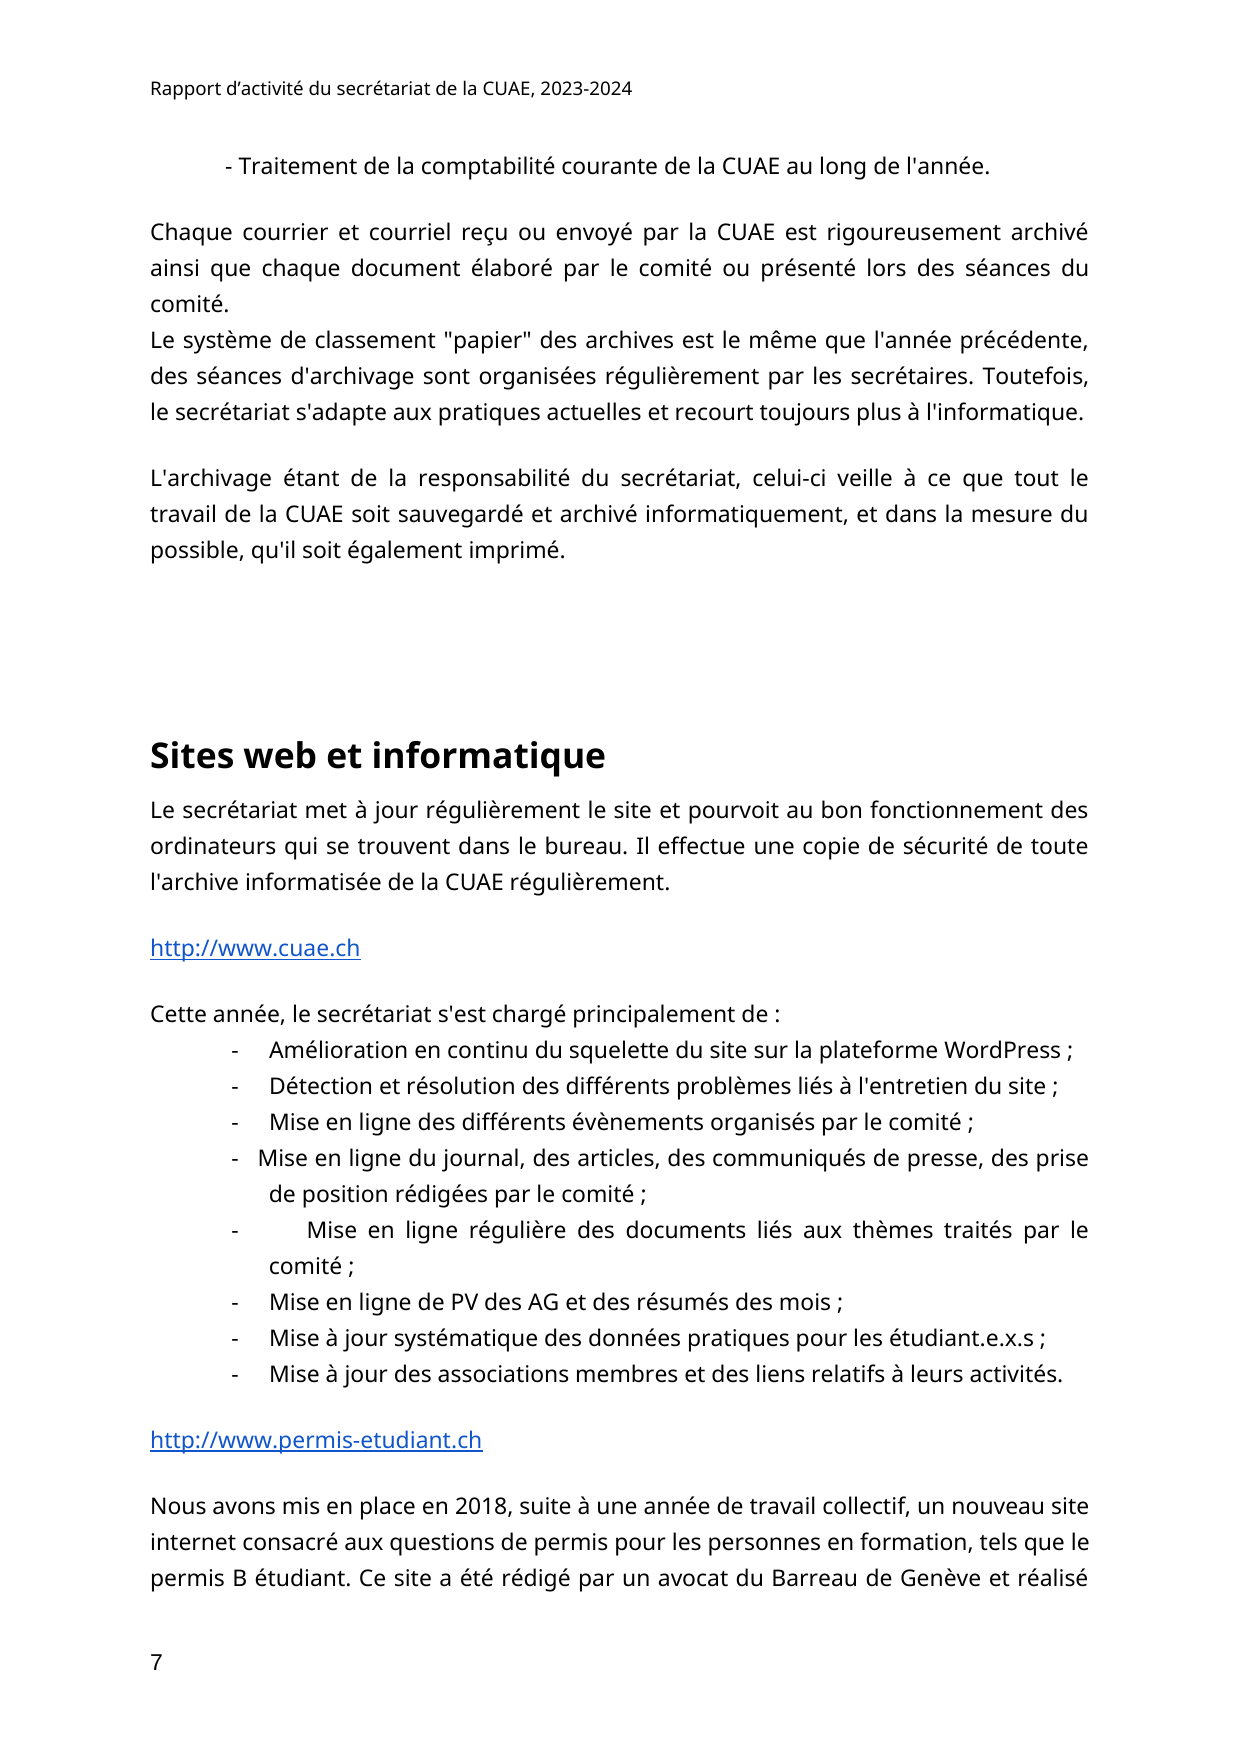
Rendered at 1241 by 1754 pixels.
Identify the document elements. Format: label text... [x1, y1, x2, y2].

text - Amélioration en continu du squelette du site sur la plateforme WordPress ; [231, 1034, 1090, 1066]
text - Mise en ligne des différents évènements organisés par le comité ; [231, 1106, 1090, 1137]
text - Mise à jour des associations membres et des liens relatifs à leurs activités. [231, 1358, 1090, 1389]
text Le système de classement "papier" des archives est le même que l'année précédente, des séances d'archivage sont organisées régulièrement par les secrétaires. Toutefois, le secrétariat s'adapte aux pratiques actuelles et recourt toujours plus à l'informatique. [150, 324, 1090, 427]
text - Traitement de la comptabilité courante de la CUAE au long de l'année. [150, 150, 1090, 181]
text http://www.permis-etudiant.ch [150, 1424, 1090, 1455]
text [150, 1490, 1090, 1593]
text http://www.cuae.ch [150, 932, 1090, 963]
text Le secrétariat met à jour régulièrement le site et pourvoit au bon fonctionnement des ordinateurs qui se trouvent dans le bureau. Il effectue une copie de sécurité de toute l'archive informatisée de la CUAE régulièrement. [150, 794, 1090, 897]
subtitle Sites web et informatique [150, 730, 1090, 779]
text - Mise en ligne du journal, des articles, des communiqués de presse, des prise de position rédigées par le comité ; [231, 1142, 1090, 1209]
text - Mise en ligne régulière des documents liés aux thèmes traités par le comité ; [231, 1214, 1090, 1281]
text Chaque courrier et courriel reçu ou envoyé par la CUAE est rigoureusement archivé ainsi que chaque document élaboré par le comité ou présenté lors des séances du comité. [150, 216, 1090, 319]
text L'archivage étant de la responsabilité du secrétariat, celui-ci veille à ce que tout le travail de la CUAE soit sauvegardé et archivé informatiquement, et dans la mesure du possible, qu'il soit également imprimé. [150, 462, 1090, 565]
text - Mise en ligne de PV des AG et des résumés des mois ; [231, 1286, 1090, 1317]
text Cette année, le secrétariat s'est chargé principalement de : [150, 998, 1090, 1029]
text - Mise à jour systématique des données pratiques pour les étudiant.e.x.s ; [231, 1322, 1090, 1353]
text - Détection et résolution des différents problèmes liés à l'entretien du site ; [231, 1070, 1090, 1101]
